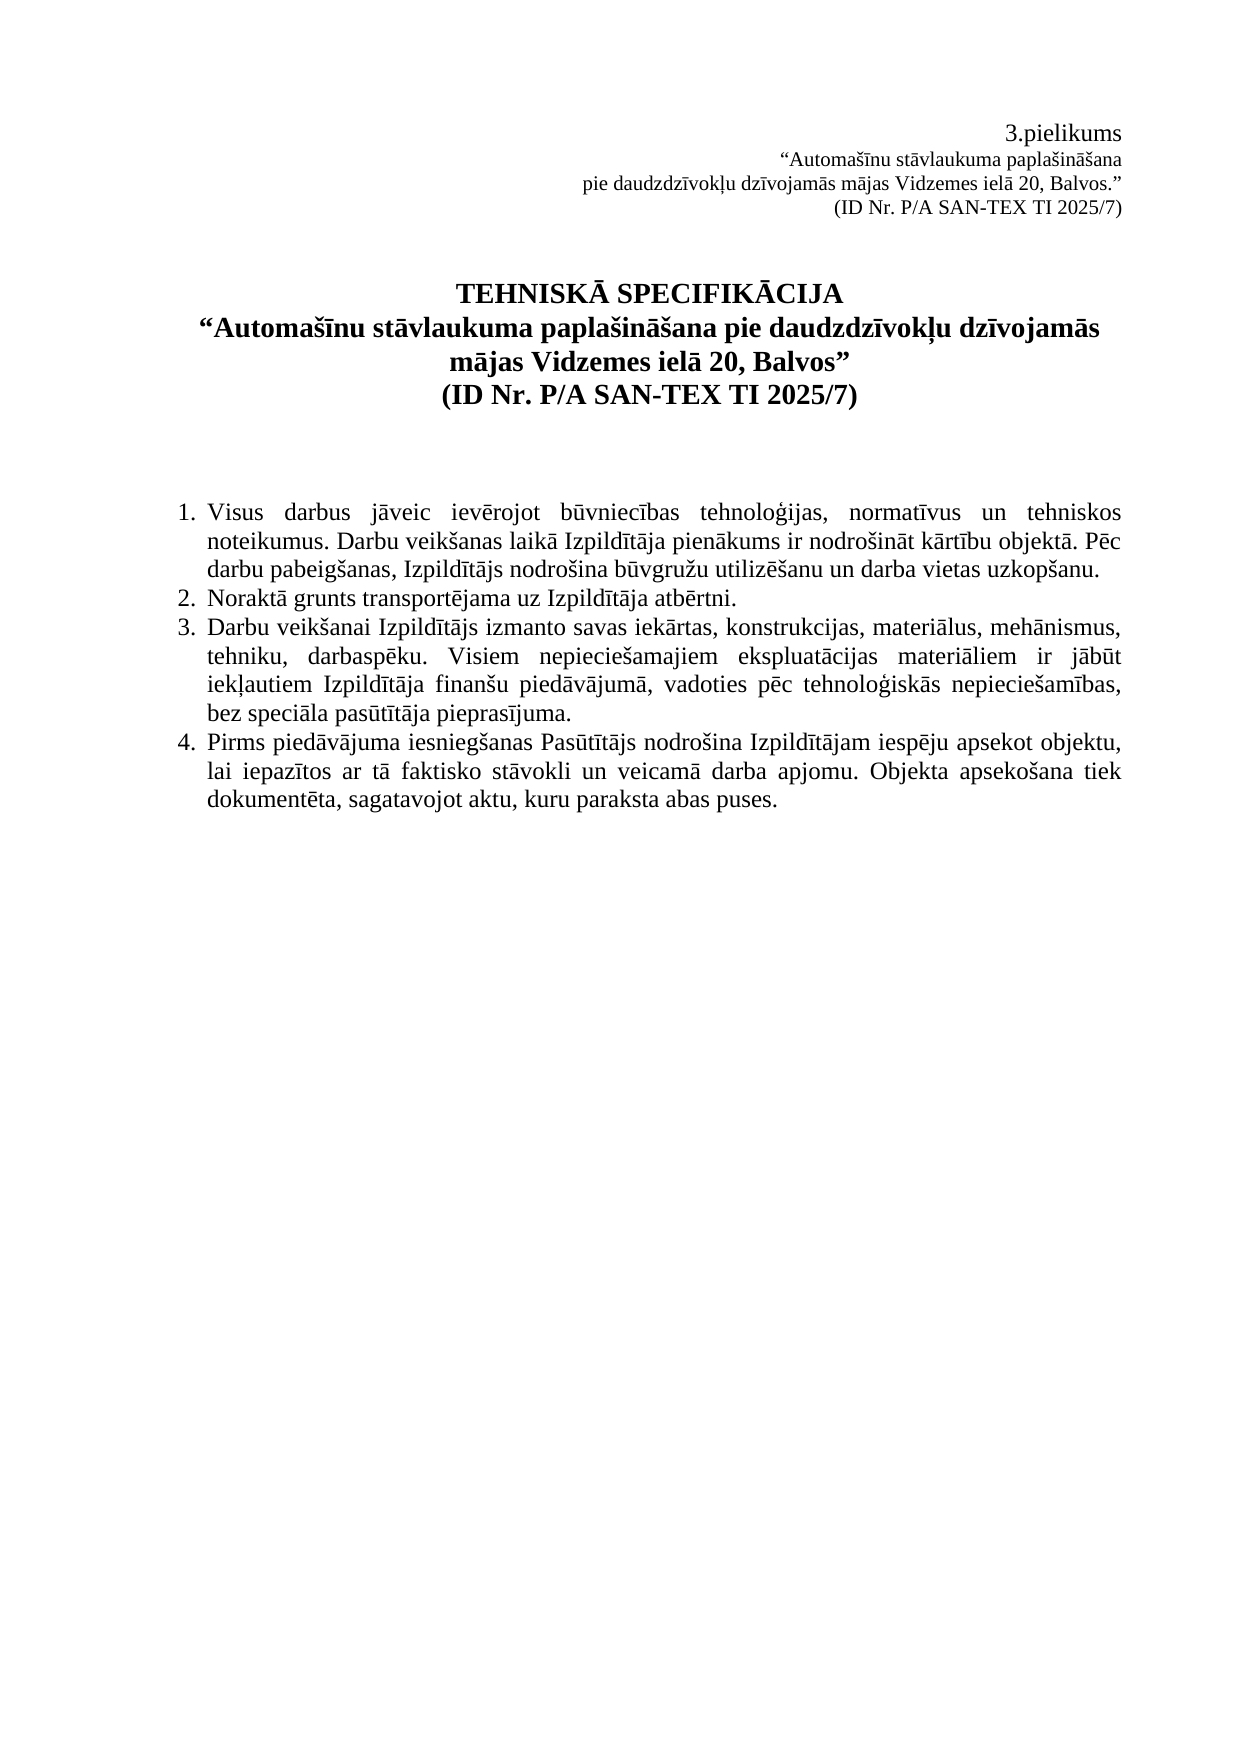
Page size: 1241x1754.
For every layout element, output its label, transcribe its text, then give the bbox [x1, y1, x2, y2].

list Visus darbus jāveic ievērojot būvniecības tehnoloģijas, normatīvus un tehniskos noteikumus. Darbu veikšanas laikā Izpildītāja pienākums ir nodrošināt kārtību objektā. Pēc darbu pabeigšanas, Izpildītājs nodrošina būvgružu utilizēšanu un darba vietas uzkopšanu. [177, 497, 1122, 583]
text 3.pielikums [177, 118, 1122, 147]
text “Automašīnu stāvlaukuma paplašināšana pie daudzdzīvokļu dzīvojamās mājas Vidzemes ielā 20, Balvos” [177, 310, 1122, 377]
list Pirms piedāvājuma iesniegšanas Pasūtītājs nodrošina Izpildītājam iespēju apsekot objektu, lai iepazītos ar tā faktisko stāvokli un veicamā darba apjomu. Objekta apsekošana tiek dokumentēta, sagatavojot aktu, kuru paraksta abas puses. [177, 727, 1122, 813]
text “Automašīnu stāvlaukuma paplašināšana [177, 147, 1122, 171]
list Noraktā grunts transportējama uz Izpildītāja atbērtni. [177, 583, 1122, 612]
list Darbu veikšanai Izpildītājs izmanto savas iekārtas, konstrukcijas, materiālus, mehānismus, tehniku, darbaspēku. Visiem nepieciešamajiem ekspluatācijas materiāliem ir jābūt iekļautiem Izpildītāja finanšu piedāvājumā, vadoties pēc tehnoloģiskās nepieciešamības, bez speciāla pasūtītāja pieprasījuma. [177, 612, 1122, 727]
text (ID Nr. P/A SAN-TEX TI 2025/7) [177, 195, 1122, 219]
text (ID Nr. P/A SAN-TEX TI 2025/7) [177, 377, 1122, 411]
text pie daudzdzīvokļu dzīvojamās mājas Vidzemes ielā 20, Balvos.” [177, 171, 1122, 195]
text TEHNISKĀ SPECIFIKĀCIJA [177, 277, 1122, 310]
